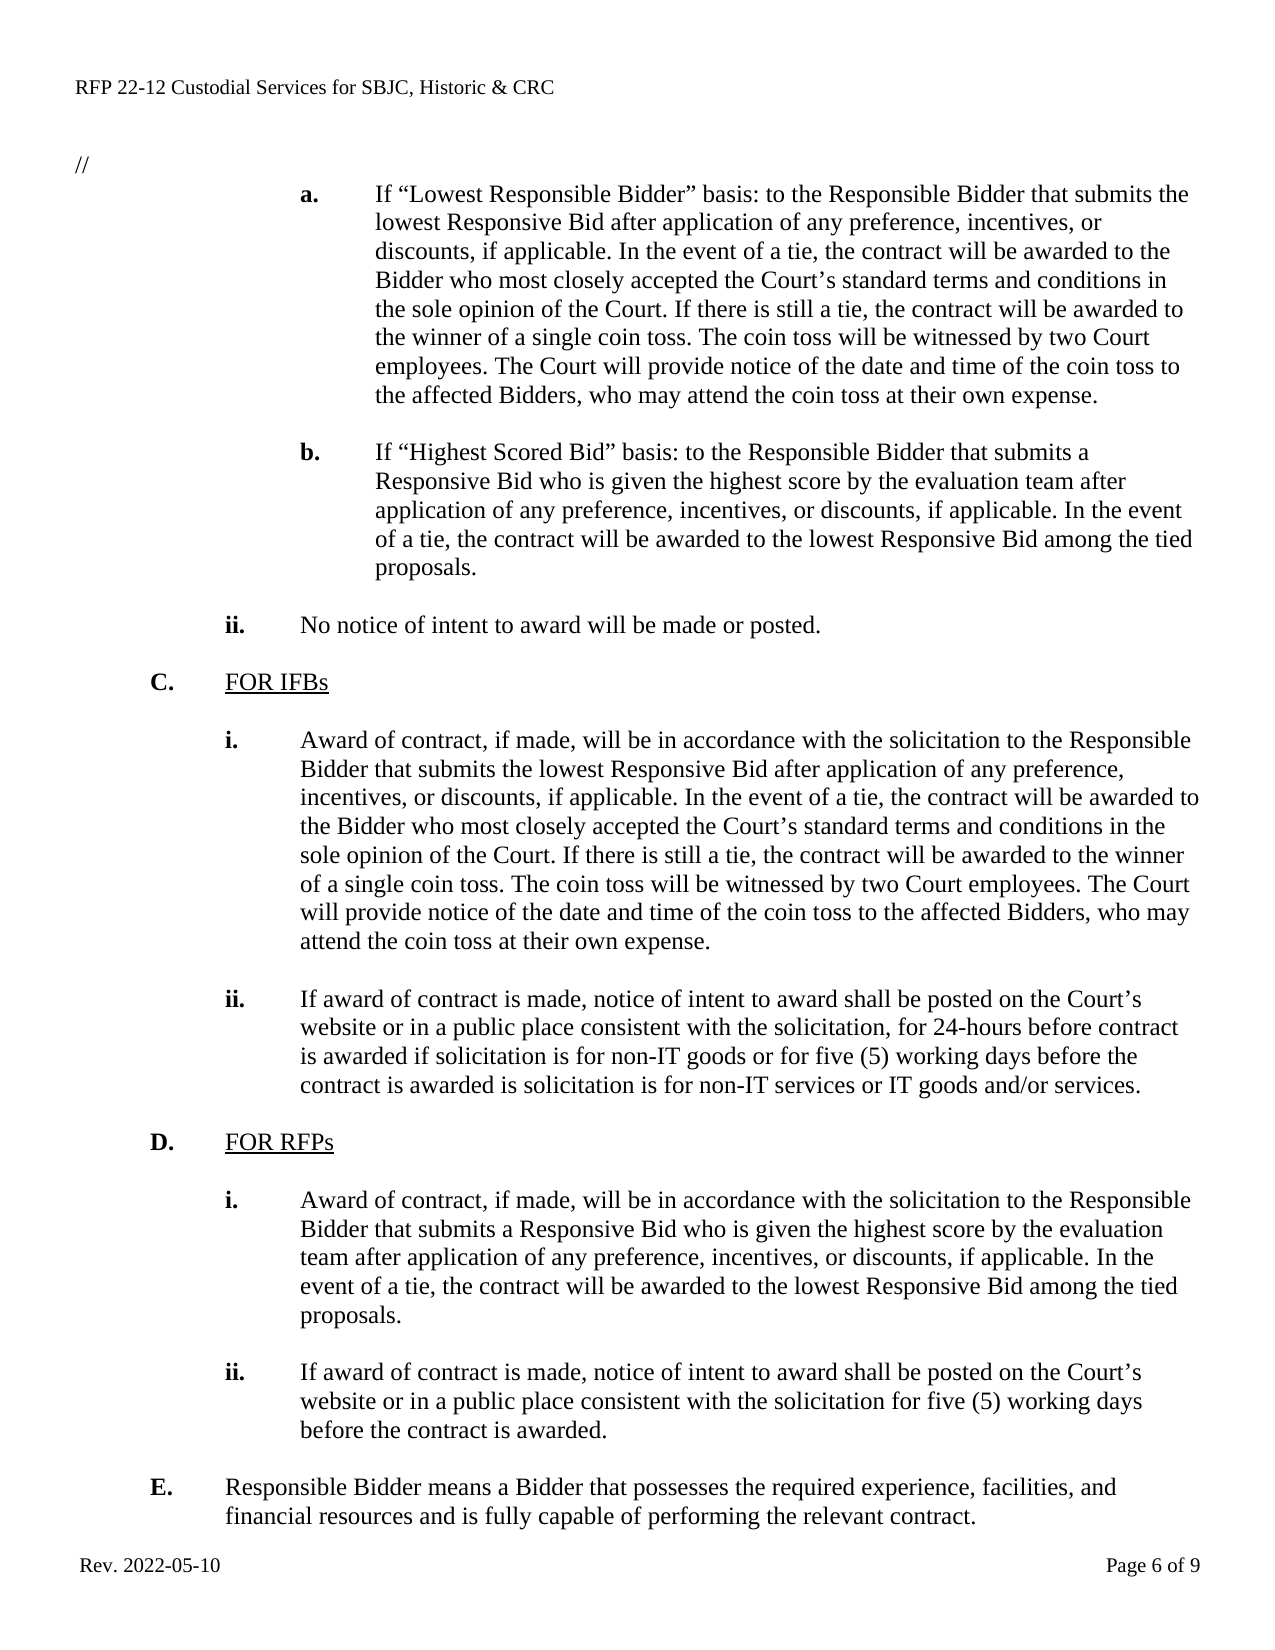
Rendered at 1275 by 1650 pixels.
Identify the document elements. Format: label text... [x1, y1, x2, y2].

list If “Highest Scored Bid” basis: to the Responsible Bidder that submits a Responsive Bid who is given the highest score by the evaluation team after application of any preference, incentives, or discounts, if applicable. In the event of a tie, the contract will be awarded to the lowest Responsive Bid among the tied proposals. [300, 437, 1200, 581]
list No notice of intent to award will be made or posted. [225, 610, 1200, 639]
list If award of contract is made, notice of intent to award shall be posted on the Court’s website or in a public place consistent with the solicitation, for 24-hours before contract is awarded if solicitation is for non-IT goods or for five (5) working days before the contract is awarded is solicitation is for non-IT services or IT goods and/or services. [225, 984, 1200, 1099]
list If “Lowest Responsible Bidder” basis: to the Responsible Bidder that submits the lowest Responsive Bid after application of any preference, incentives, or discounts, if applicable. In the event of a tie, the contract will be awarded to the Bidder who most closely accepted the Court’s standard terms and conditions in the sole opinion of the Court. If there is still a tie, the contract will be awarded to the winner of a single coin toss. The coin toss will be witnessed by two Court employees. The Court will provide notice of the date and time of the coin toss to the affected Bidders, who may attend the coin toss at their own expense. [300, 179, 1200, 409]
list Responsible Bidder means a Bidder that possesses the required experience, facilities, and financial resources and is fully capable of performing the relevant contract. [150, 1472, 1200, 1530]
list FOR RFPs [150, 1127, 1200, 1156]
list // [75, 150, 1200, 179]
list Award of contract, if made, will be in accordance with the solicitation to the Responsible Bidder that submits a Responsive Bid who is given the highest score by the evaluation team after application of any preference, incentives, or discounts, if applicable. In the event of a tie, the contract will be awarded to the lowest Responsive Bid among the tied proposals. [225, 1185, 1200, 1329]
list FOR IFBs [150, 667, 1200, 696]
list If award of contract is made, notice of intent to award shall be posted on the Court’s website or in a public place consistent with the solicitation for five (5) working days before the contract is awarded. [225, 1357, 1200, 1444]
list Award of contract, if made, will be in accordance with the solicitation to the Responsible Bidder that submits the lowest Responsive Bid after application of any preference, incentives, or discounts, if applicable. In the event of a tie, the contract will be awarded to the Bidder who most closely accepted the Court’s standard terms and conditions in the sole opinion of the Court. If there is still a tie, the contract will be awarded to the winner of a single coin toss. The coin toss will be witnessed by two Court employees. The Court will provide notice of the date and time of the coin toss to the affected Bidders, who may attend the coin toss at their own expense. [225, 725, 1200, 955]
